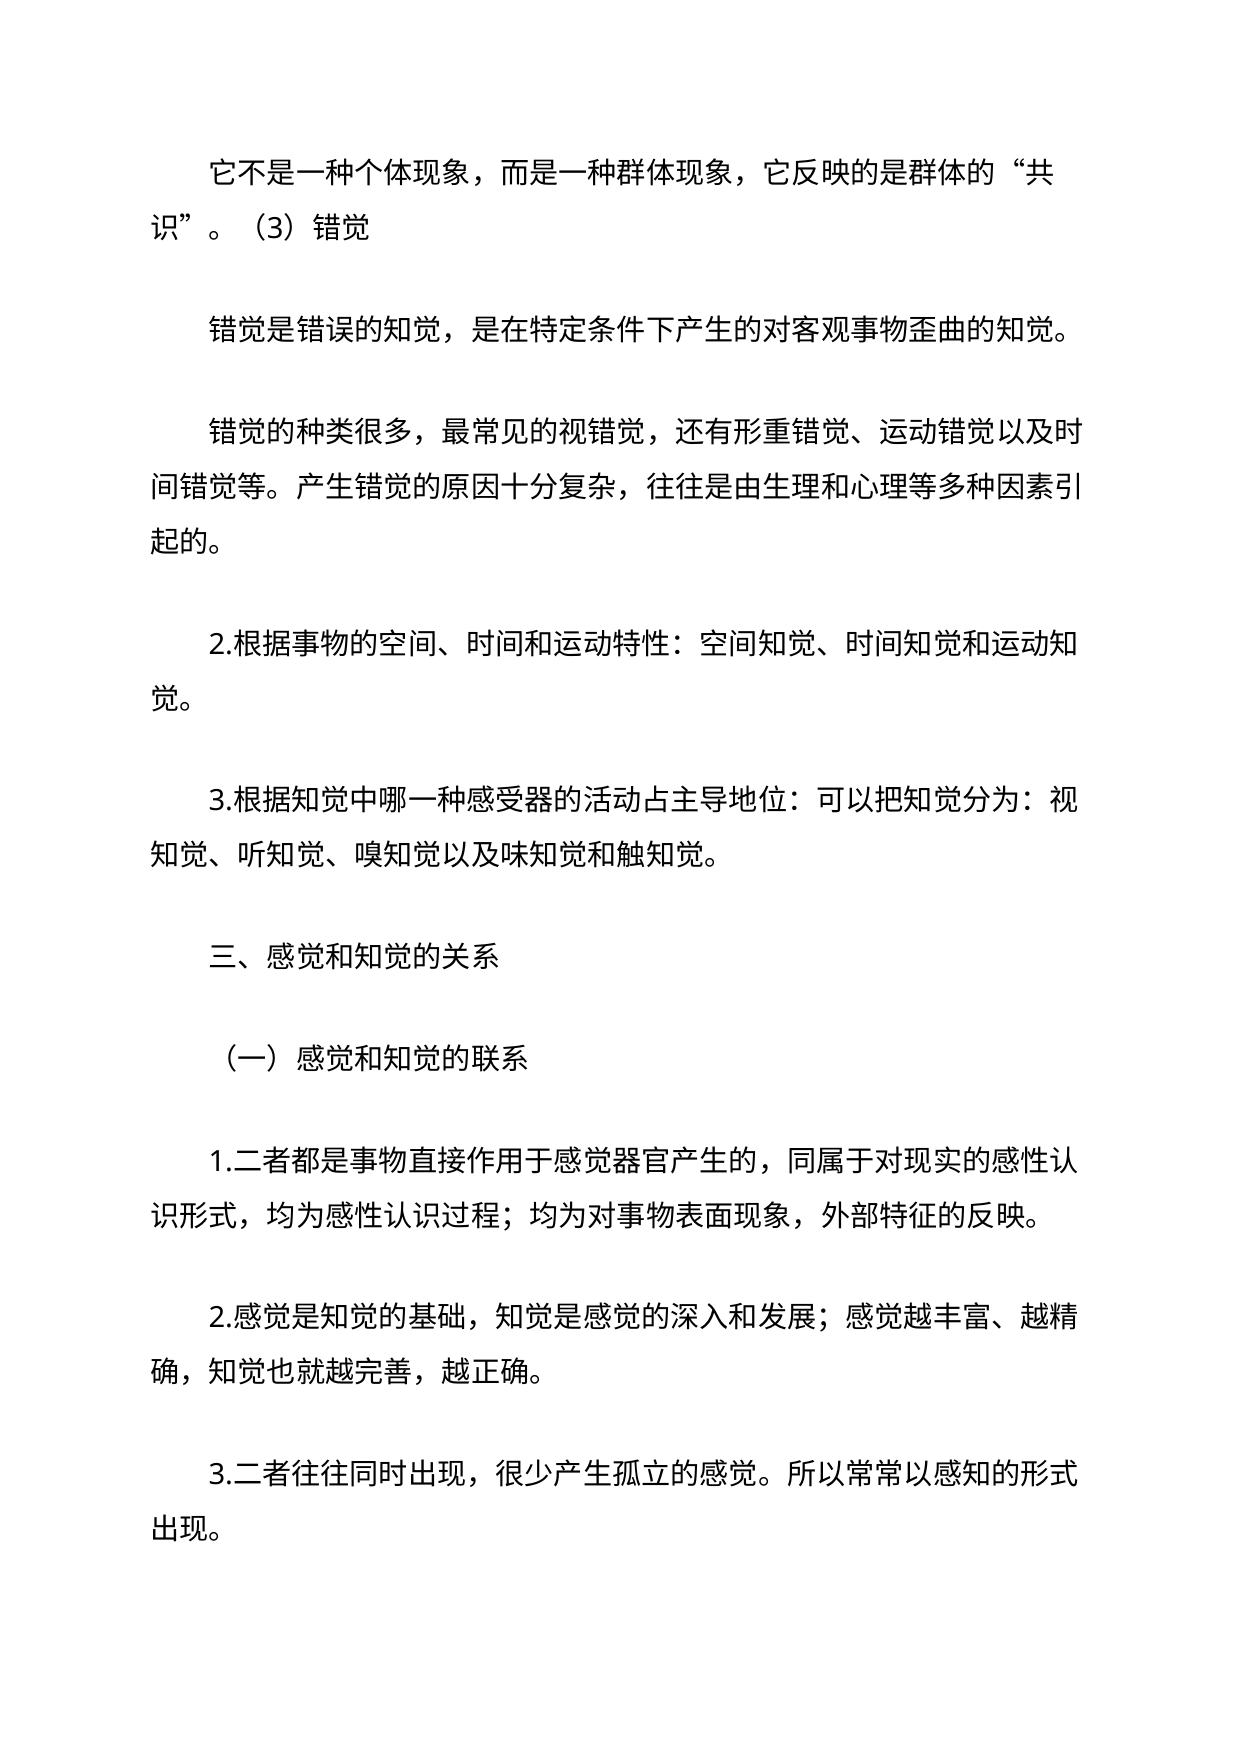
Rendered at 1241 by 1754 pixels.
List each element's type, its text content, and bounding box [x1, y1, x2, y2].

text 1.二者都是事物直接作用于感觉器官产生的，同属于对现实的感性认识形式，均为感性认识过程；均为对事物表面现象，外部特征的反映。 [150, 1137, 1090, 1234]
text （一）感觉和知觉的联系 [150, 1036, 1090, 1078]
text 它不是一种个体现象，而是一种群体现象，它反映的是群体的“共识”。（3）错觉 [150, 150, 1090, 247]
text 错觉的种类很多，最常见的视错觉，还有形重错觉、运动错觉以及时间错觉等。产生错觉的原因十分复杂，往往是由生理和心理等多种因素引起的。 [150, 409, 1090, 561]
text 2.根据事物的空间、时间和运动特性：空间知觉、时间知觉和运动知觉。 [150, 620, 1090, 717]
text 三、感觉和知觉的关系 [150, 934, 1090, 976]
text 3.根据知觉中哪一种感受器的活动占主导地位：可以把知觉分为：视知觉、听知觉、嗅知觉以及味知觉和触知觉。 [150, 777, 1090, 874]
text 错觉是错误的知觉，是在特定条件下产生的对客观事物歪曲的知觉。 [150, 307, 1090, 349]
text 3.二者往往同时出现，很少产生孤立的感觉。所以常常以感知的形式出现。 [150, 1451, 1090, 1548]
text 2.感觉是知觉的基础，知觉是感觉的深入和发展；感觉越丰富、越精确，知觉也就越完善，越正确。 [150, 1294, 1090, 1391]
